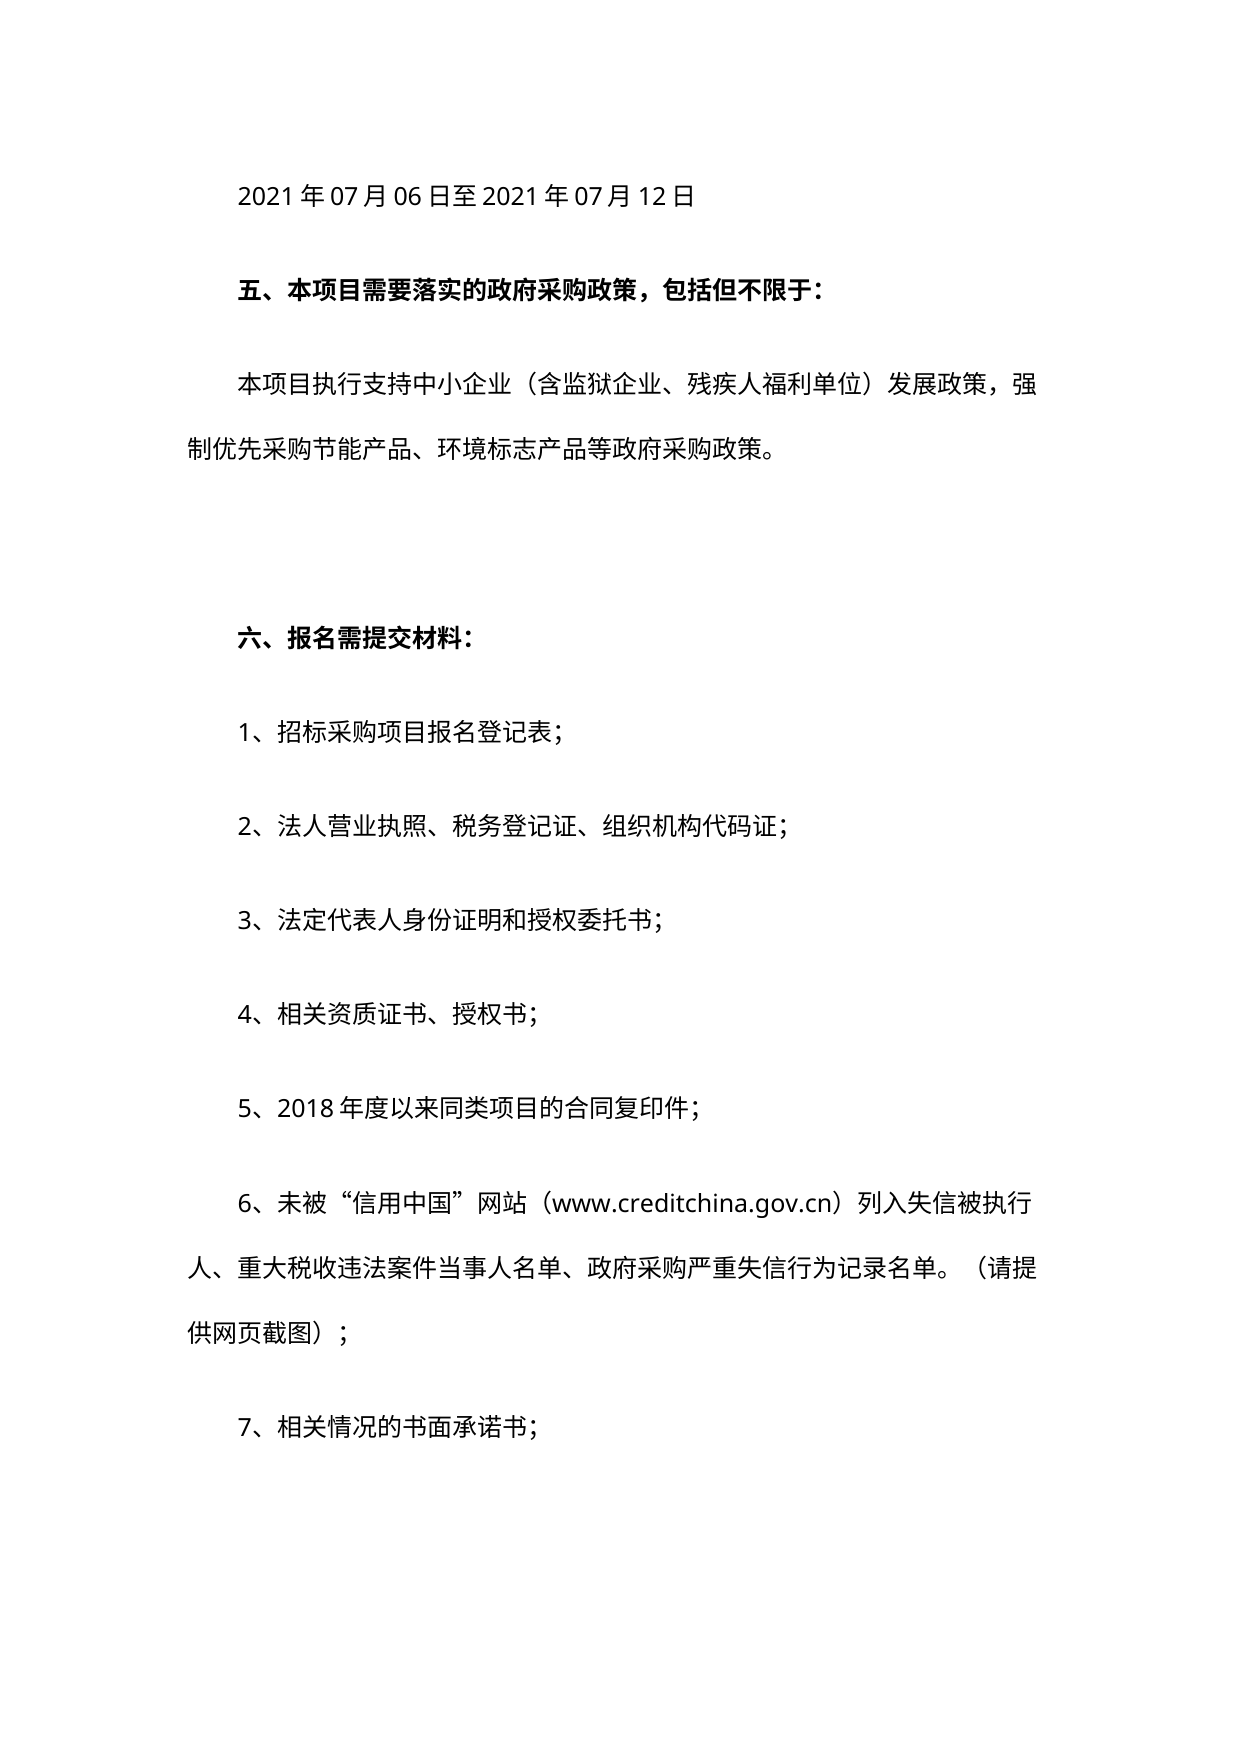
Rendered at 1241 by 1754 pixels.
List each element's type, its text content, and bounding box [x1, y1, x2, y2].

text 5、2018年度以来同类项目的合同复印件； [187, 1074, 1053, 1139]
text 五、本项目需要落实的政府采购政策，包括但不限于： [187, 256, 1053, 321]
text 3、法定代表人身份证明和授权委托书； [187, 886, 1053, 951]
text 1、招标采购项目报名登记表； [187, 698, 1053, 763]
text 4、相关资质证书、授权书； [187, 980, 1053, 1045]
text 7、相关情况的书面承诺书； [187, 1393, 1053, 1458]
text 2021年07月06日至2021年07月12日 [187, 162, 1053, 227]
text 六、报名需提交材料： [187, 604, 1053, 669]
text 本项目执行支持中小企业（含监狱企业、残疾人福利单位）发展政策，强制优先采购节能产品、环境标志产品等政府采购政策。 [187, 350, 1053, 480]
text 2、法人营业执照、税务登记证、组织机构代码证； [187, 792, 1053, 857]
text 6、未被“信用中国”网站（www.creditchina.gov.cn）列入失信被执行人、重大税收违法案件当事人名单、政府采购严重失信行为记录名单。（请提供网页截图）； [187, 1169, 1053, 1364]
